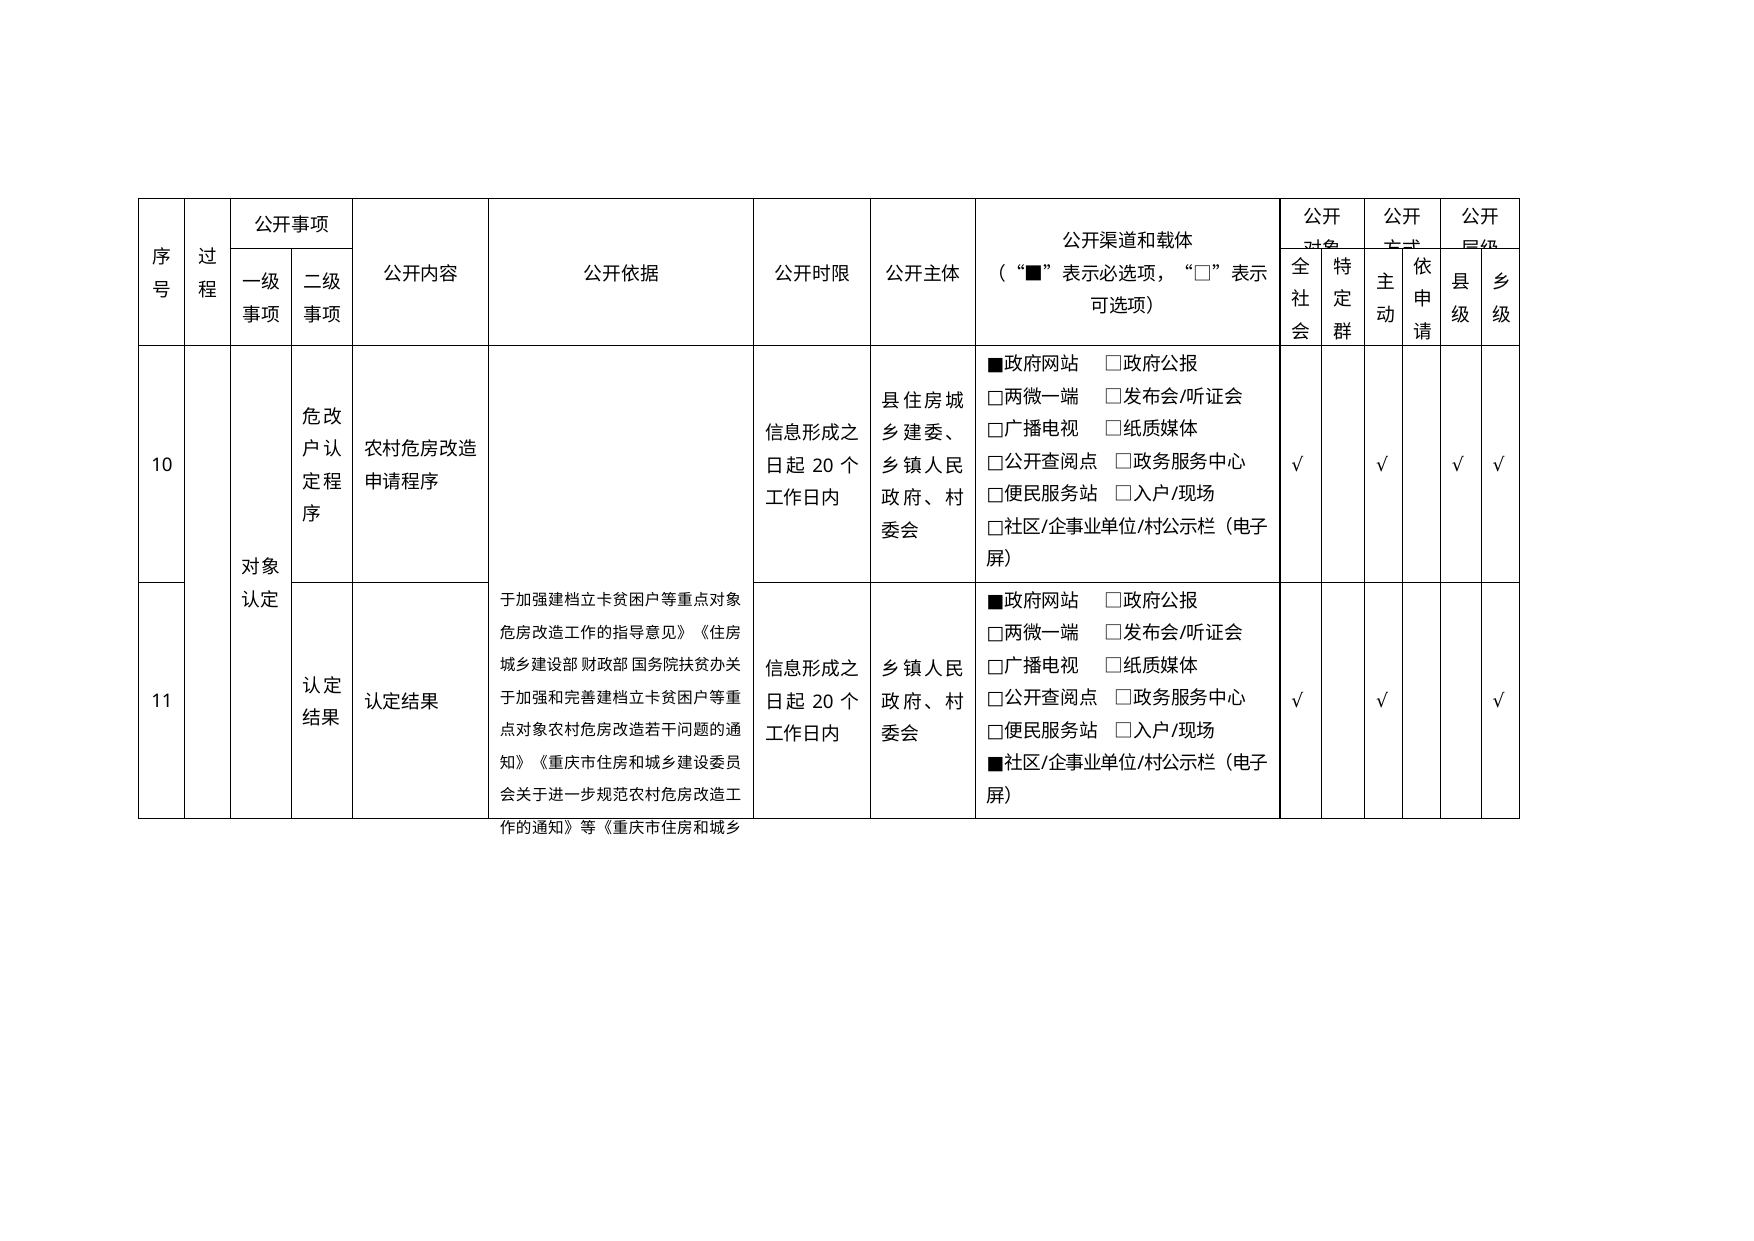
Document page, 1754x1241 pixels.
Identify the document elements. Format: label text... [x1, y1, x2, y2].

table_cell 一级事项 [231, 249, 291, 345]
table_cell √ [1281, 346, 1321, 582]
table_cell 认定结果 [353, 583, 488, 818]
table_cell 特定群体 [1322, 249, 1364, 345]
table_cell √ [1281, 583, 1321, 818]
table_cell 10 [139, 346, 184, 582]
table_cell 依申请 [1403, 249, 1440, 345]
table_header 过程 [185, 199, 230, 345]
table_cell √ [1482, 583, 1519, 818]
table_cell [1322, 346, 1364, 582]
table_cell 主动 [1365, 249, 1402, 345]
table_cell [1322, 583, 1364, 818]
table_cell 乡级 [1482, 249, 1519, 345]
table_cell √ [1365, 346, 1402, 582]
table_cell √ [1365, 583, 1402, 818]
table_header 公开 方式 [1365, 199, 1440, 248]
table_cell [1403, 346, 1440, 582]
table_header 序号 [139, 199, 184, 345]
table_cell [1441, 583, 1481, 818]
table_header 公开 层级 [1441, 199, 1519, 248]
table_cell 县级 [1441, 249, 1481, 345]
table_cell 乡镇人民政府、村委会 [871, 583, 975, 818]
table_header 公开主体 [871, 199, 975, 345]
table_cell 认定结果 [292, 583, 352, 818]
table_cell 信息形成之日起20个工作日内 [754, 346, 870, 582]
table_cell √ [1482, 346, 1519, 582]
table_cell 危改户认定程序 [292, 346, 352, 582]
table_header 公开依据 [489, 199, 753, 345]
table_header 公开事项 [231, 199, 352, 248]
table_cell 二级事项 [292, 249, 352, 345]
table_cell [1403, 583, 1440, 818]
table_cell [976, 346, 1279, 582]
table_cell 对象认定 [231, 346, 291, 818]
table_header 公开渠道和载体 （“■”表示必选项，“□”表示可选项） [976, 199, 1279, 345]
table_cell 县住房城乡建委、乡镇人民政府、村委会 [871, 346, 975, 582]
table_header 公开时限 [754, 199, 870, 345]
table_cell 农村危房改造申请程序 [353, 346, 488, 582]
table_header 公开内容 [353, 199, 488, 345]
table_cell ■政府网站 □政府公报 □两微一端 □发布会/听证会 □广播电视 □纸质媒体 □公开查阅点 □政务服务中心 □便民服务站 □入户/现场 ■社区/企事业单位/村公示栏（电子屏） □精准推送 □其他_ [976, 583, 1279, 818]
table_cell √ [1441, 346, 1481, 582]
table_header 公开 对象 [1281, 199, 1364, 248]
table_cell 全社会 [1281, 249, 1321, 345]
table_cell 信息形成之日起20个工作日内 [754, 583, 870, 818]
table_cell 11 [139, 583, 184, 818]
